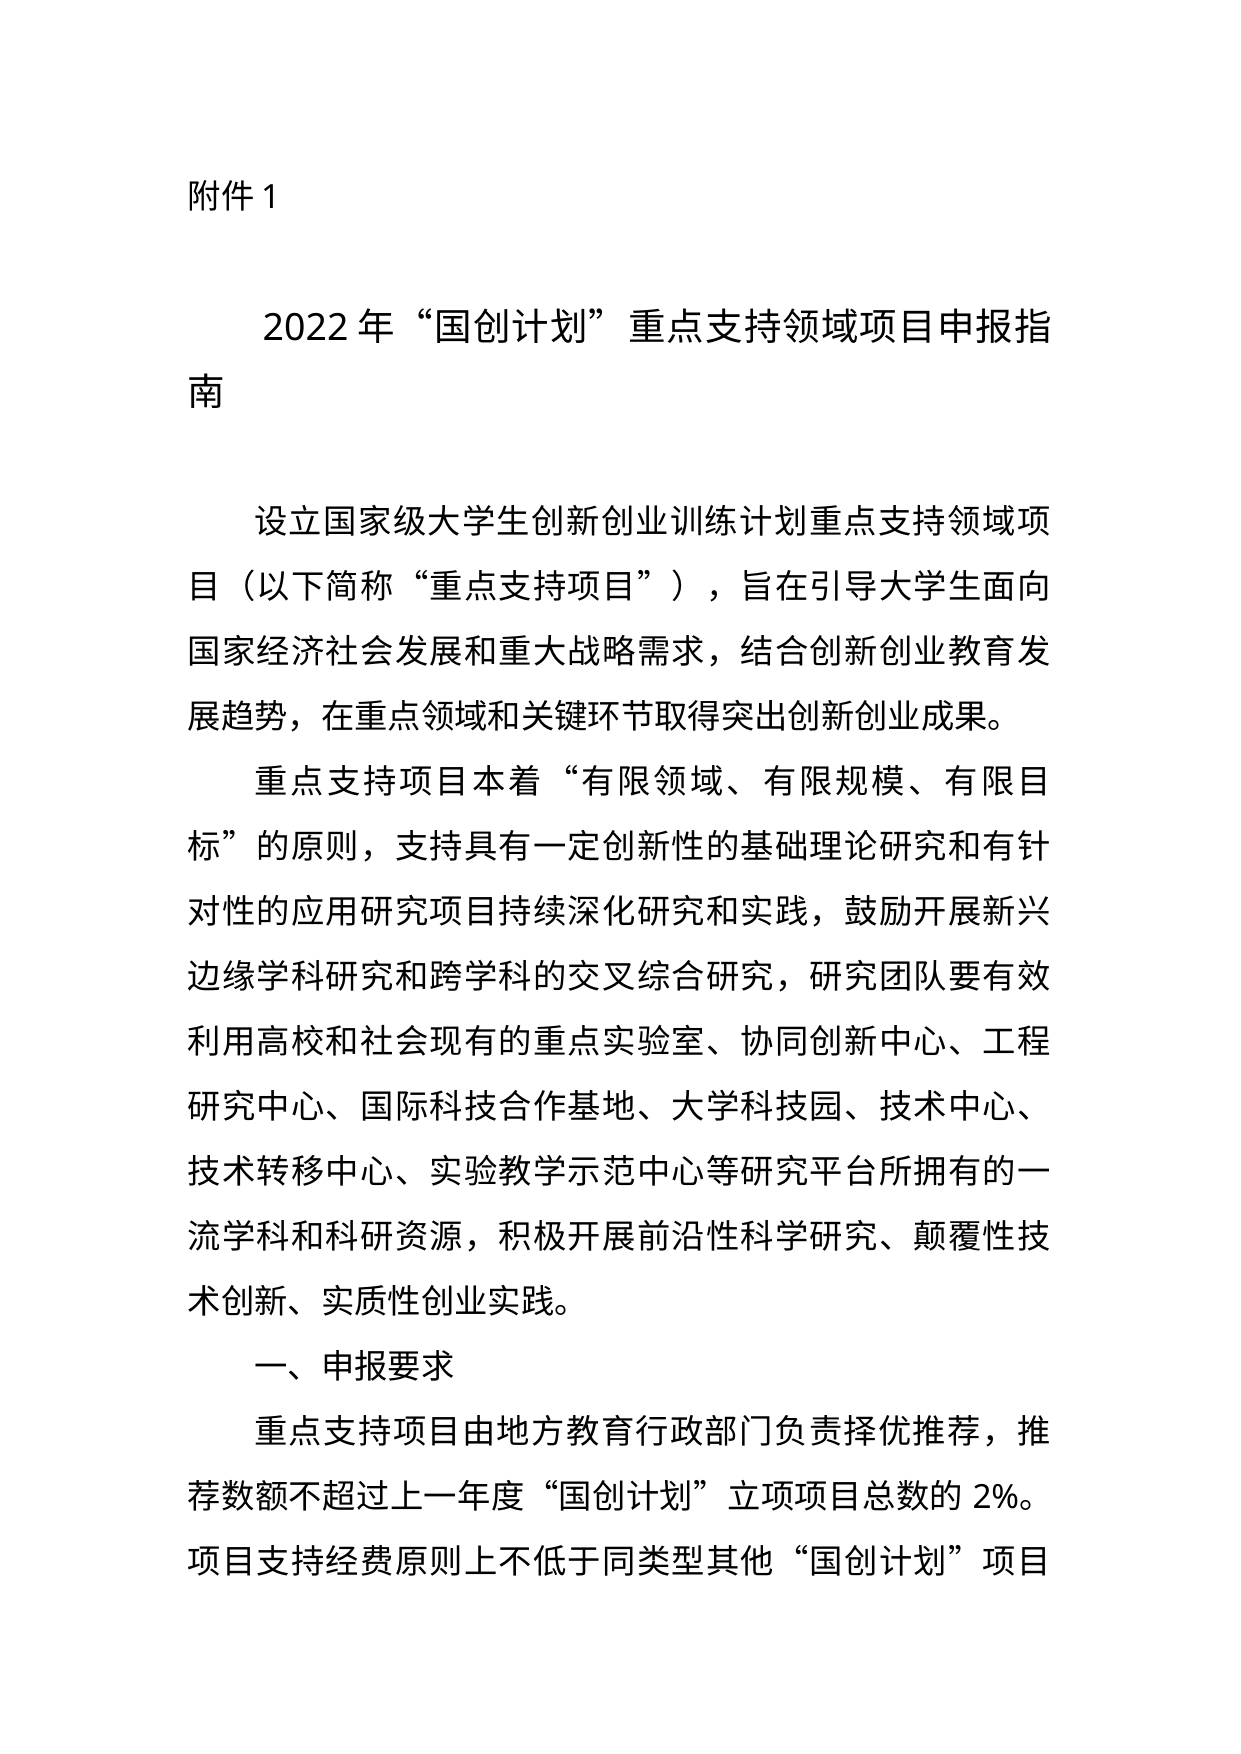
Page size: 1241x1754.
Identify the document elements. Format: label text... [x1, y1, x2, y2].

text 附件1 [187, 162, 1053, 227]
text 一、申报要求 [187, 1332, 1053, 1397]
text 重点支持项目本着“有限领域、有限规模、有限目标”的原则，支持具有一定创新性的基础理论研究和有针对性的应用研究项目持续深化研究和实践，鼓励开展新兴边缘学科研究和跨学科的交叉综合研究，研究团队要有效利用高校和社会现有的重点实验室、协同创新中心、工程研究中心、国际科技合作基地、大学科技园、技术中心、技术转移中心、实验教学示范中心等研究平台所拥有的一流学科和科研资源，积极开展前沿性科学研究、颠覆性技术创新、实质性创业实践。 [187, 747, 1053, 1332]
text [187, 1397, 1053, 1592]
text 设立国家级大学生创新创业训练计划重点支持领域项目（以下简称“重点支持项目”），旨在引导大学生面向国家经济社会发展和重大战略需求，结合创新创业教育发展趋势，在重点领域和关键环节取得突出创新创业成果。 [187, 487, 1053, 747]
text 2022年“国创计划”重点支持领域项目申报指南 [187, 292, 1053, 422]
